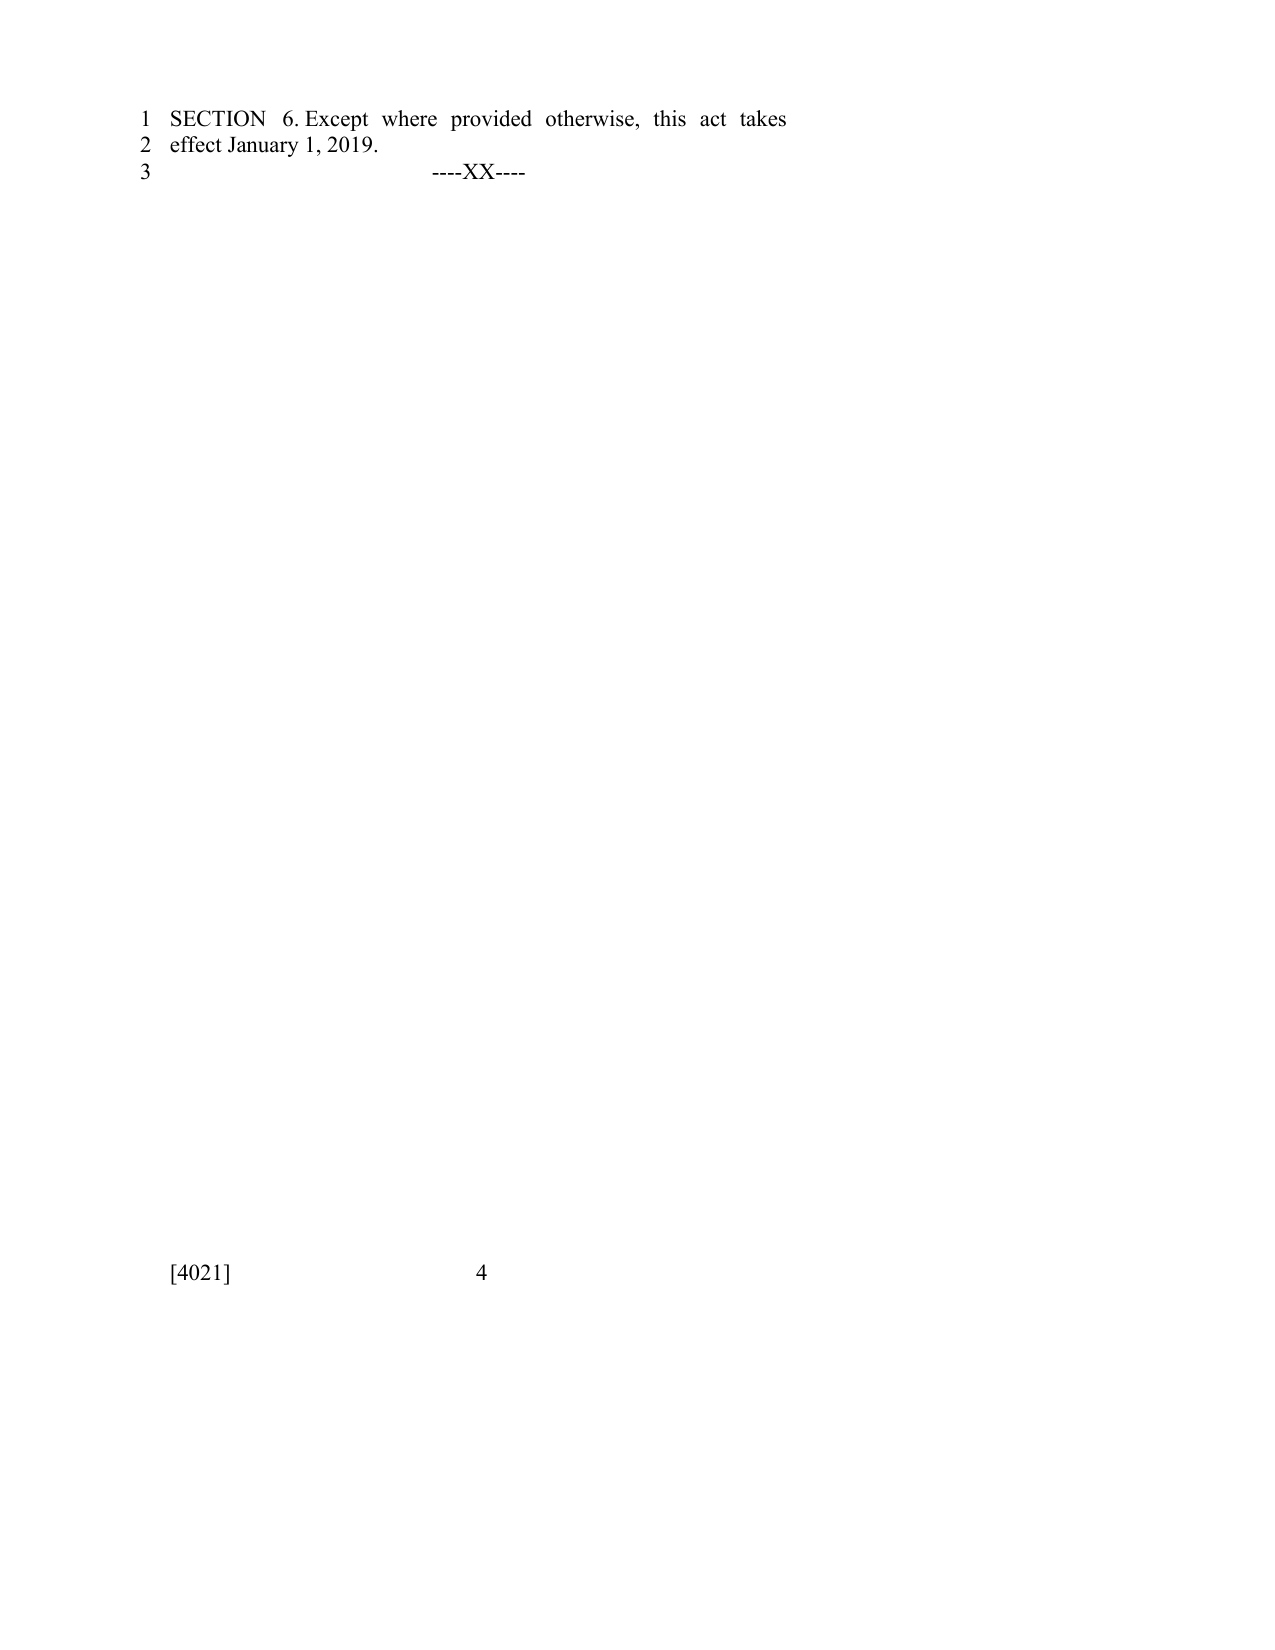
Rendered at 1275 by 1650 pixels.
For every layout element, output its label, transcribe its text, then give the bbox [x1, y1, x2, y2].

text ----XX---- [169, 158, 787, 184]
text SECTION 6. Except where provided otherwise, this act takes effect January 1, 2019. [169, 105, 787, 158]
